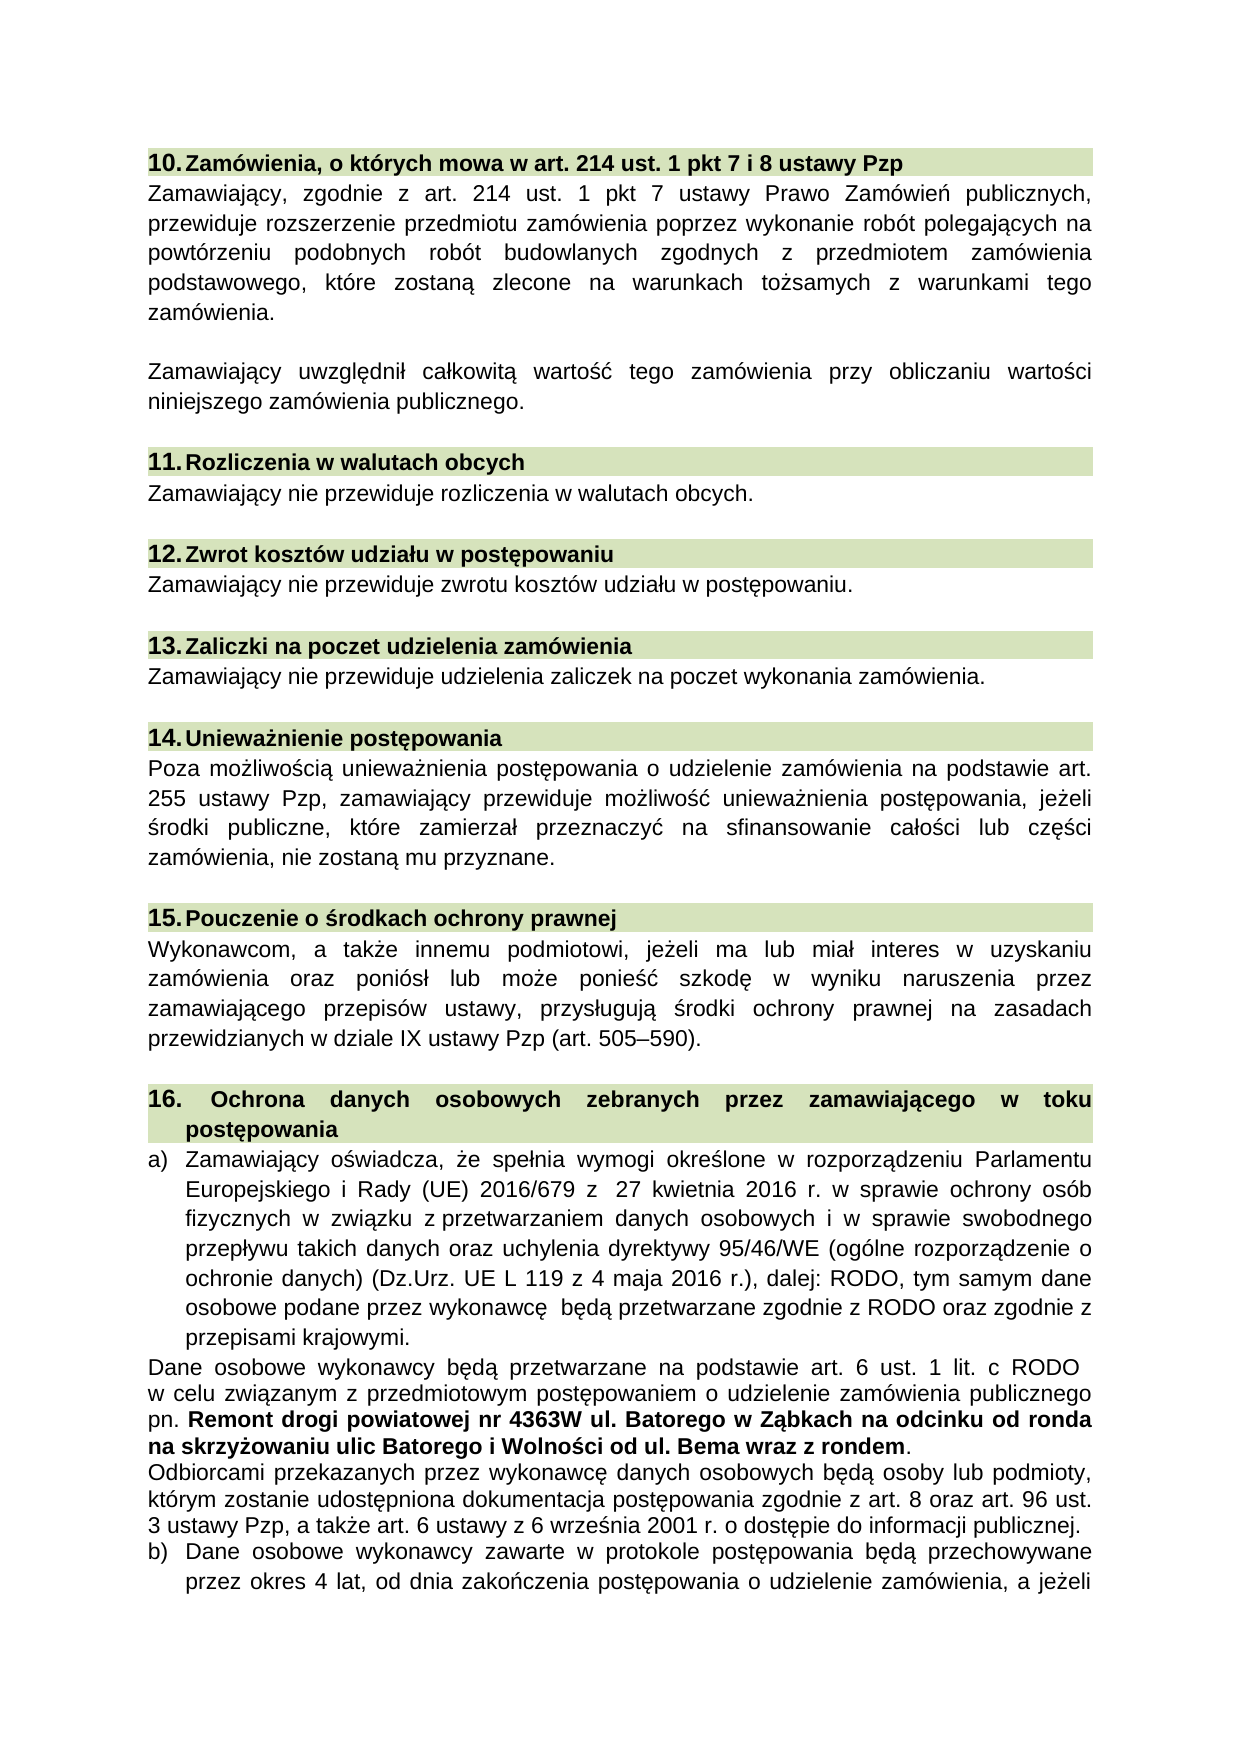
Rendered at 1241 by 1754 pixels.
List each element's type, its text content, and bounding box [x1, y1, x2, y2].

text Zamawiający uwzględnił całkowitą wartość tego zamówienia przy obliczaniu wartości niniejszego zamówienia publicznego. [148, 358, 1093, 414]
list Ochrona danych osobowych zebranych przez zamawiającego w toku postępowania [148, 1084, 1093, 1143]
list Zaliczki na poczet udzielenia zamówienia [148, 631, 1093, 659]
list Zamawiający oświadcza, że spełnia wymogi określone w rozporządzeniu Parlamentu Europejskiego i Rady (UE) 2016/679 z 27 kwietnia 2016 r. w sprawie ochrony osób fizycznych w związku z przetwarzaniem danych osobowych i w sprawie swobodnego przepływu takich danych oraz uchylenia dyrektywy 95/46/WE (ogólne rozporządzenie o ochronie danych) (Dz.Urz. UE L 119 z 4 maja 2016 r.), dalej: RODO, tym samym dane osobowe podane przez wykonawcę będą przetwarzane zgodnie z RODO oraz zgodnie z przepisami krajowymi. [148, 1146, 1093, 1350]
text Odbiorcami przekazanych przez wykonawcę danych osobowych będą osoby lub podmioty, którym zostanie udostępniona dokumentacja postępowania zgodnie z art. 8 oraz art. 96 ust. 3 ustawy Pzp, a także art. 6 ustawy z 6 września 2001 r. o dostępie do informacji publicznej. [148, 1459, 1093, 1538]
text Zamawiający nie przewiduje rozliczenia w walutach obcych. [148, 479, 1093, 506]
list Pouczenie o środkach ochrony prawnej [148, 903, 1093, 932]
list Zwrot kosztów udziału w postępowaniu [148, 539, 1093, 568]
text Poza możliwością unieważnienia postępowania o udzielenie zamówienia na podstawie art. 255 ustawy Pzp, zamawiający przewiduje możliwość unieważnienia postępowania, jeżeli środki publiczne, które zamierzał przeznaczyć na sfinansowanie całości lub części zamówienia, nie zostaną mu przyznane. [148, 755, 1093, 870]
text Dane osobowe wykonawcy będą przetwarzane na podstawie art. 6 ust. 1 lit. c RODO w celu związanym z przedmiotowym postępowaniem o udzielenie zamówienia publicznego pn. Remont drogi powiatowej nr 4363W ul. Batorego w Ząbkach na odcinku od ronda na skrzyżowaniu ulic Batorego i Wolności od ul. Bema wraz z rondem. [148, 1354, 1093, 1459]
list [148, 1538, 1093, 1594]
text Zamawiający, zgodnie z art. 214 ust. 1 pkt 7 ustawy Prawo Zamówień publicznych, przewiduje rozszerzenie przedmiotu zamówienia poprzez wykonanie robót polegających na powtórzeniu podobnych robót budowlanych zgodnych z przedmiotem zamówienia podstawowego, które zostaną zlecone na warunkach tożsamych z warunkami tego zamówienia. [148, 180, 1093, 325]
text Wykonawcom, a także innemu podmiotowi, jeżeli ma lub miał interes w uzyskaniu zamówienia oraz poniósł lub może ponieść szkodę w wyniku naruszenia przez zamawiającego przepisów ustawy, przysługują środki ochrony prawnej na zasadach przewidzianych w dziale IX ustawy Pzp (art. 505–590). [148, 936, 1093, 1051]
text Zamawiający nie przewiduje udzielenia zaliczek na poczet wykonania zamówienia. [148, 663, 1093, 689]
list Rozliczenia w walutach obcych [148, 447, 1093, 476]
list Unieważnienie postępowania [148, 722, 1093, 751]
text Zamawiający nie przewiduje zwrotu kosztów udziału w postępowaniu. [148, 571, 1093, 598]
list Zamówienia, o których mowa w art. 214 ust. 1 pkt 7 i 8 ustawy Pzp [148, 148, 1093, 176]
